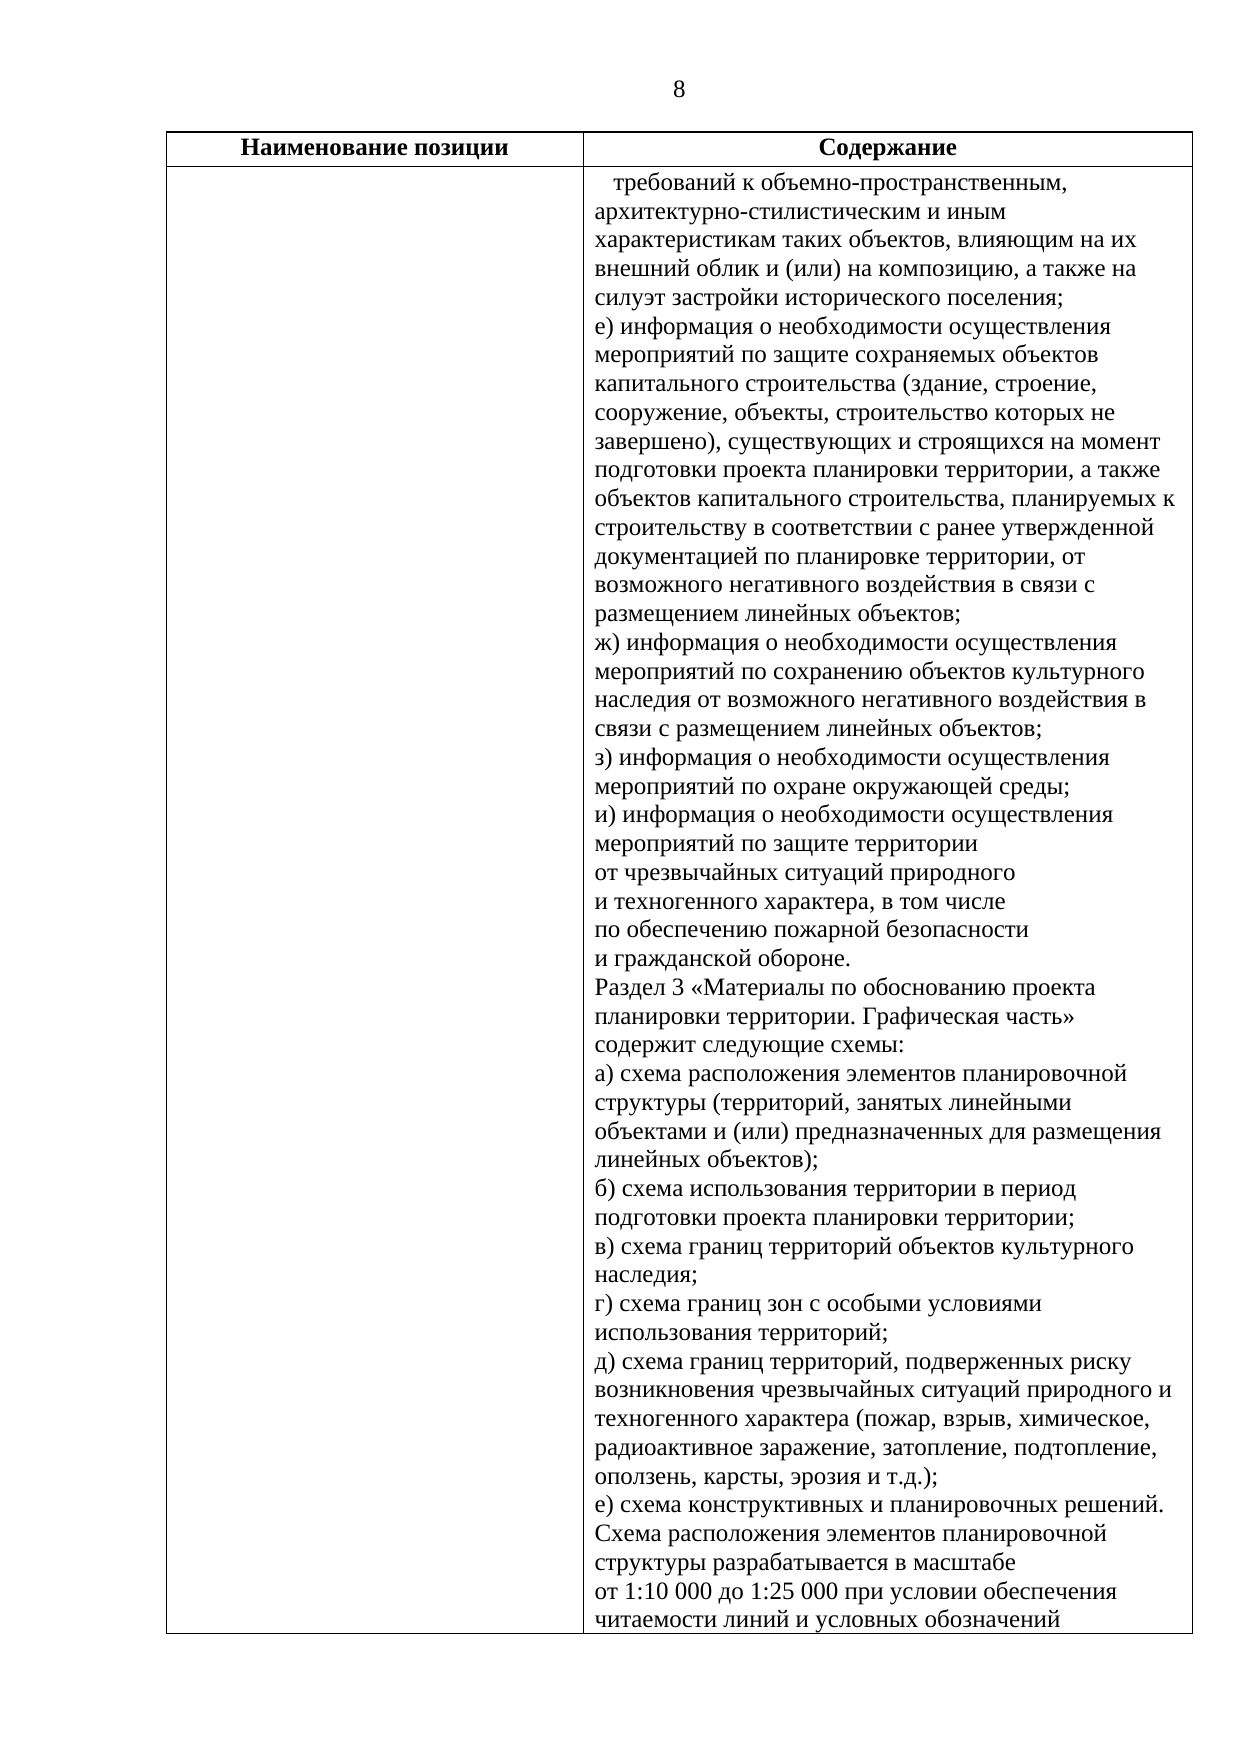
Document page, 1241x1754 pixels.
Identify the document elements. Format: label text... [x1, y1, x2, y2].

table_header Содержание [584, 133, 1192, 166]
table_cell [167, 167, 583, 1633]
table_header Наименование позиции [167, 133, 583, 166]
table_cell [584, 167, 1192, 1633]
